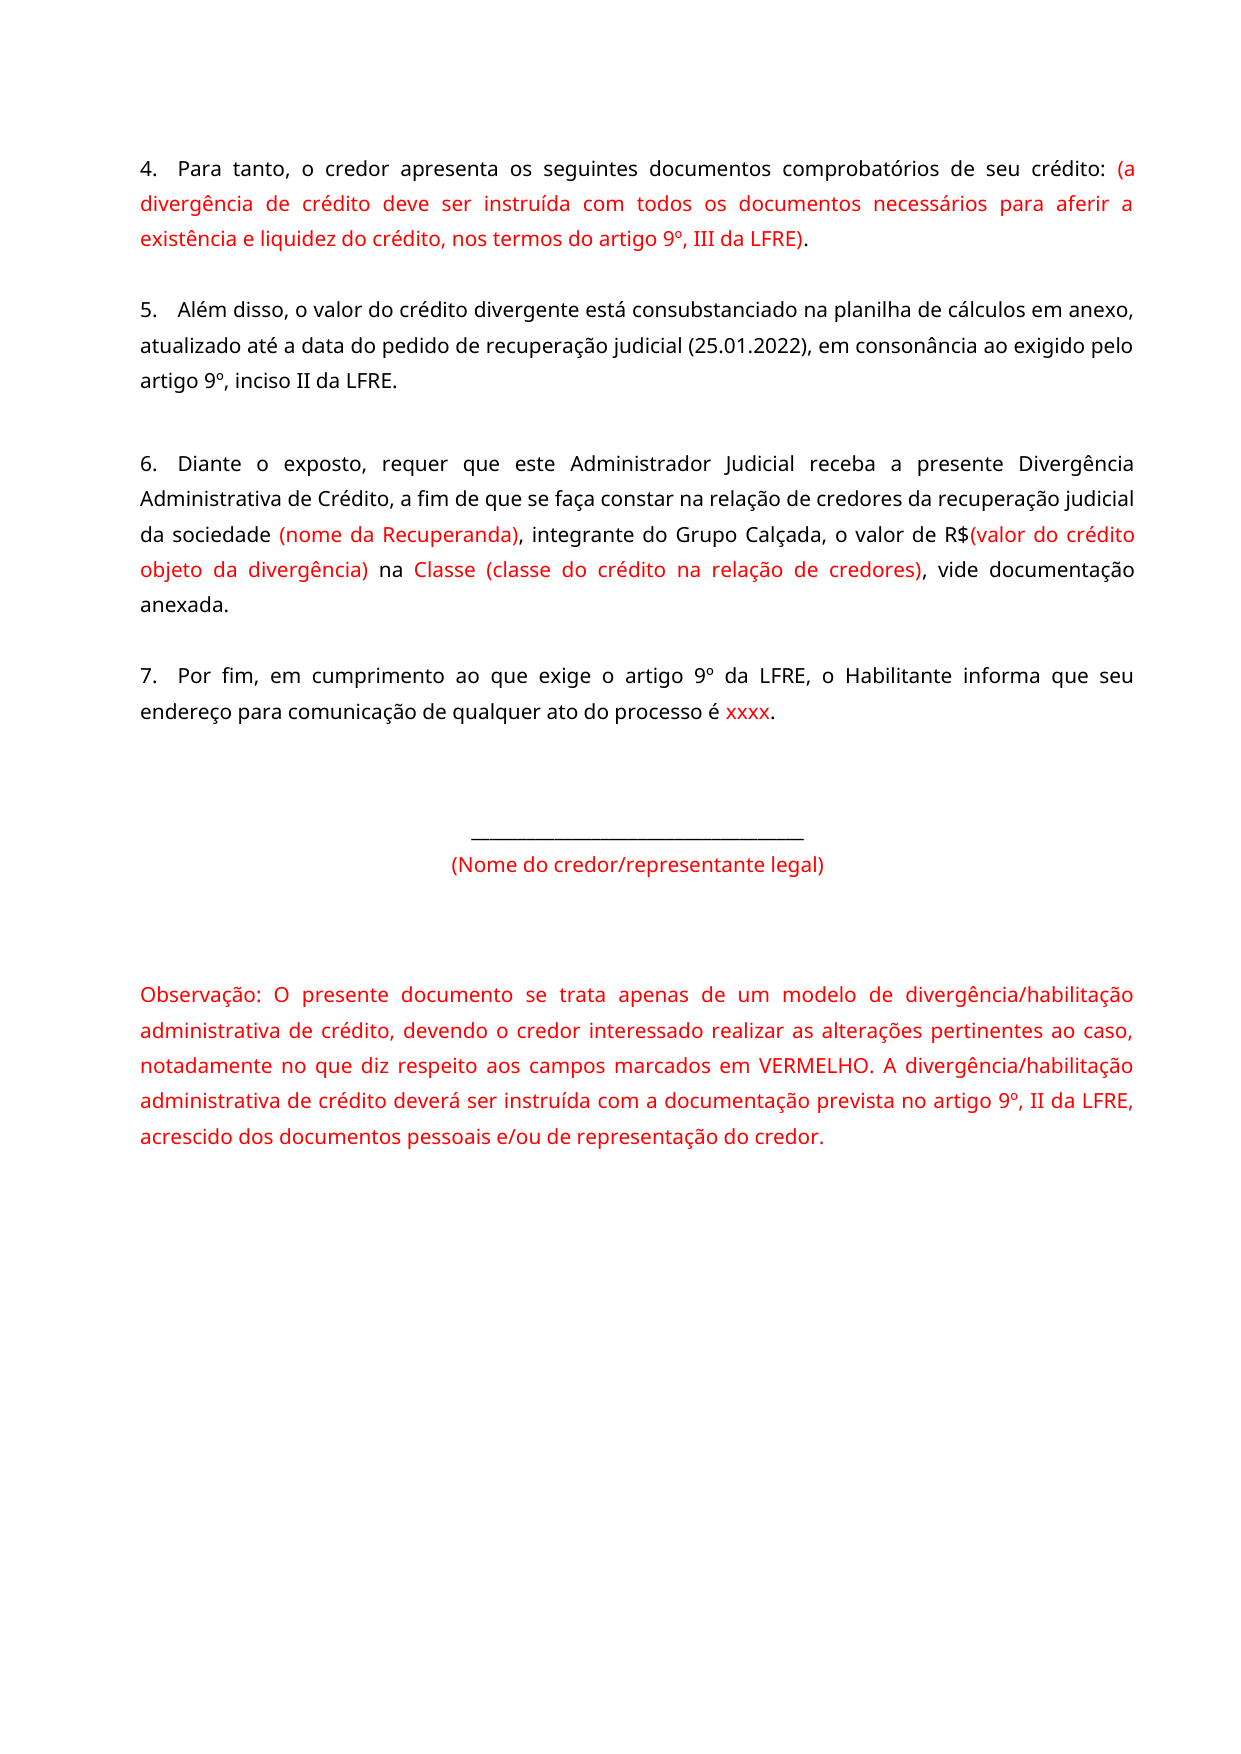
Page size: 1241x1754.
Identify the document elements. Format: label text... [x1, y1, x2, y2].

list Para tanto, o credor apresenta os seguintes documentos comprobatórios de seu crédito: (a divergência de crédito deve ser instruída com todos os documentos necessários para aferir a existência e liquidez do crédito, nos termos do artigo 9º, III da LFRE). [140, 148, 1135, 254]
list Além disso, o valor do crédito divergente está consubstanciado na planilha de cálculos em anexo, atualizado até a data do pedido de recuperação judicial (25.01.2022), em consonância ao exigido pelo artigo 9º, inciso II da LFRE. [140, 289, 1135, 396]
text Observação: O presente documento se trata apenas de um modelo de divergência/habilitação administrativa de crédito, devendo o credor interessado realizar as alterações pertinentes ao caso, notadamente no que diz respeito aos campos marcados em VERMELHO. A divergência/habilitação administrativa de crédito deverá ser instruída com a documentação prevista no artigo 9º, II da LFRE, acrescido dos documentos pessoais e/ou de representação do credor. [140, 974, 1135, 1151]
list Diante o exposto, requer que este Administrador Judicial receba a presente Divergência Administrativa de Crédito, a fim de que se faça constar na relação de credores da recuperação judicial da sociedade (nome da Recuperanda), integrante do Grupo Calçada, o valor de R$(valor do crédito objeto da divergência) na Classe (classe do crédito na relação de credores), vide documentação anexada. [140, 443, 1135, 620]
list Por fim, em cumprimento ao que exige o artigo 9º da LFRE, o Habilitante informa que seu endereço para comunicação de qualquer ato do processo é xxxx. [140, 655, 1135, 726]
text ____________________________________ [140, 809, 1135, 844]
text (Nome do credor/representante legal) [140, 844, 1135, 880]
